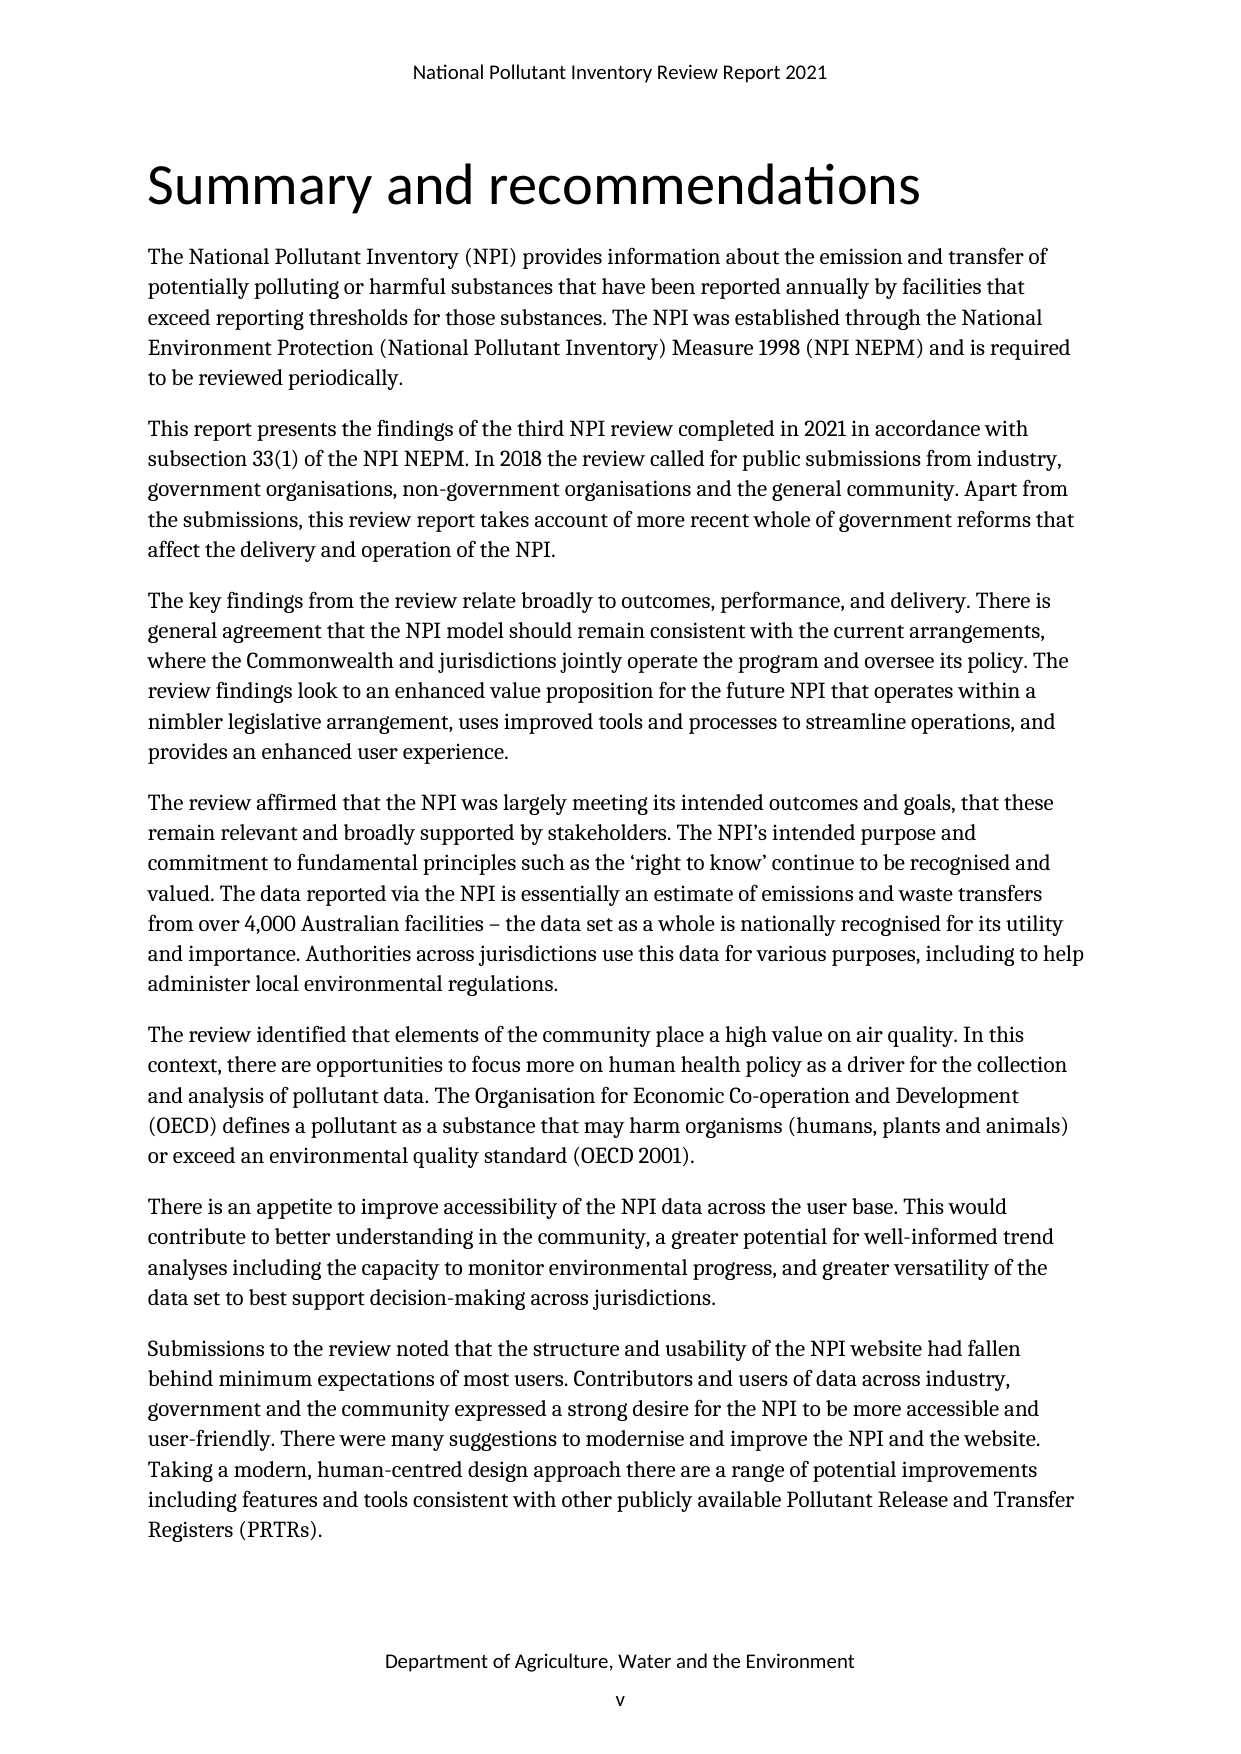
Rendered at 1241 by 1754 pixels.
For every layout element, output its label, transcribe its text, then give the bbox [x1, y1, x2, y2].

text There is an appetite to improve accessibility of the NPI data across the user base. This would contribute to better understanding in the community, a greater potential for well-informed trend analyses including the capacity to monitor environmental progress, and greater versatility of the data set to best support decision-making across jurisdictions. [148, 1194, 1092, 1311]
text The National Pollutant Inventory (NPI) provides information about the emission and transfer of potentially polluting or harmful substances that have been reported annually by facilities that exceed reporting thresholds for those substances. The NPI was established through the National Environment Protection (National Pollutant Inventory) Measure 1998 (NPI NEPM) and is required to be reviewed periodically. [148, 244, 1092, 391]
text Submissions to the review noted that the structure and usability of the NPI website had fallen behind minimum expectations of most users. Contributors and users of data across industry, government and the community expressed a strong desire for the NPI to be more accessible and user-friendly. There were many suggestions to modernise and improve the NPI and the website. Taking a modern, human-centred design approach there are a range of potential improvements including features and tools consistent with other publicly available Pollutant Release and Transfer Registers (PRTRs). [148, 1336, 1092, 1543]
text The review affirmed that the NPI was largely meeting its intended outcomes and goals, that these remain relevant and broadly supported by stakeholders. The NPI’s intended purpose and commitment to fundamental principles such as the ‘right to know’ continue to be recognised and valued. The data reported via the NPI is essentially an estimate of emissions and waste transfers from over 4,000 Australian facilities – the data set as a whole is nationally recognised for its utility and importance. Authorities across jurisdictions use this data for various purposes, including to help administer local environmental regulations. [148, 790, 1092, 997]
text This report presents the findings of the third NPI review completed in 2021 in accordance with subsection 33(1) of the NPI NEPM. In 2018 the review called for public submissions from industry, government organisations, non-government organisations and the general community. Apart from the submissions, this review report takes account of more recent whole of government reforms that affect the delivery and operation of the NPI. [148, 416, 1092, 563]
subtitle Summary and recommendations [148, 148, 1092, 219]
text The review identified that elements of the community place a high value on air quality. In this context, there are opportunities to focus more on human health policy as a driver for the collection and analysis of pollutant data. The Organisation for Economic Co-operation and Development (OECD) defines a pollutant as a substance that may harm organisms (humans, plants and animals) or exceed an environmental quality standard (OECD 2001). [148, 1022, 1092, 1169]
text The key findings from the review relate broadly to outcomes, performance, and delivery. There is general agreement that the NPI model should remain consistent with the current arrangements, where the Commonwealth and jurisdictions jointly operate the program and oversee its policy. The review findings look to an enhanced value proposition for the future NPI that operates within a nimbler legislative arrangement, uses improved tools and processes to streamline operations, and provides an enhanced user experience. [148, 588, 1092, 765]
